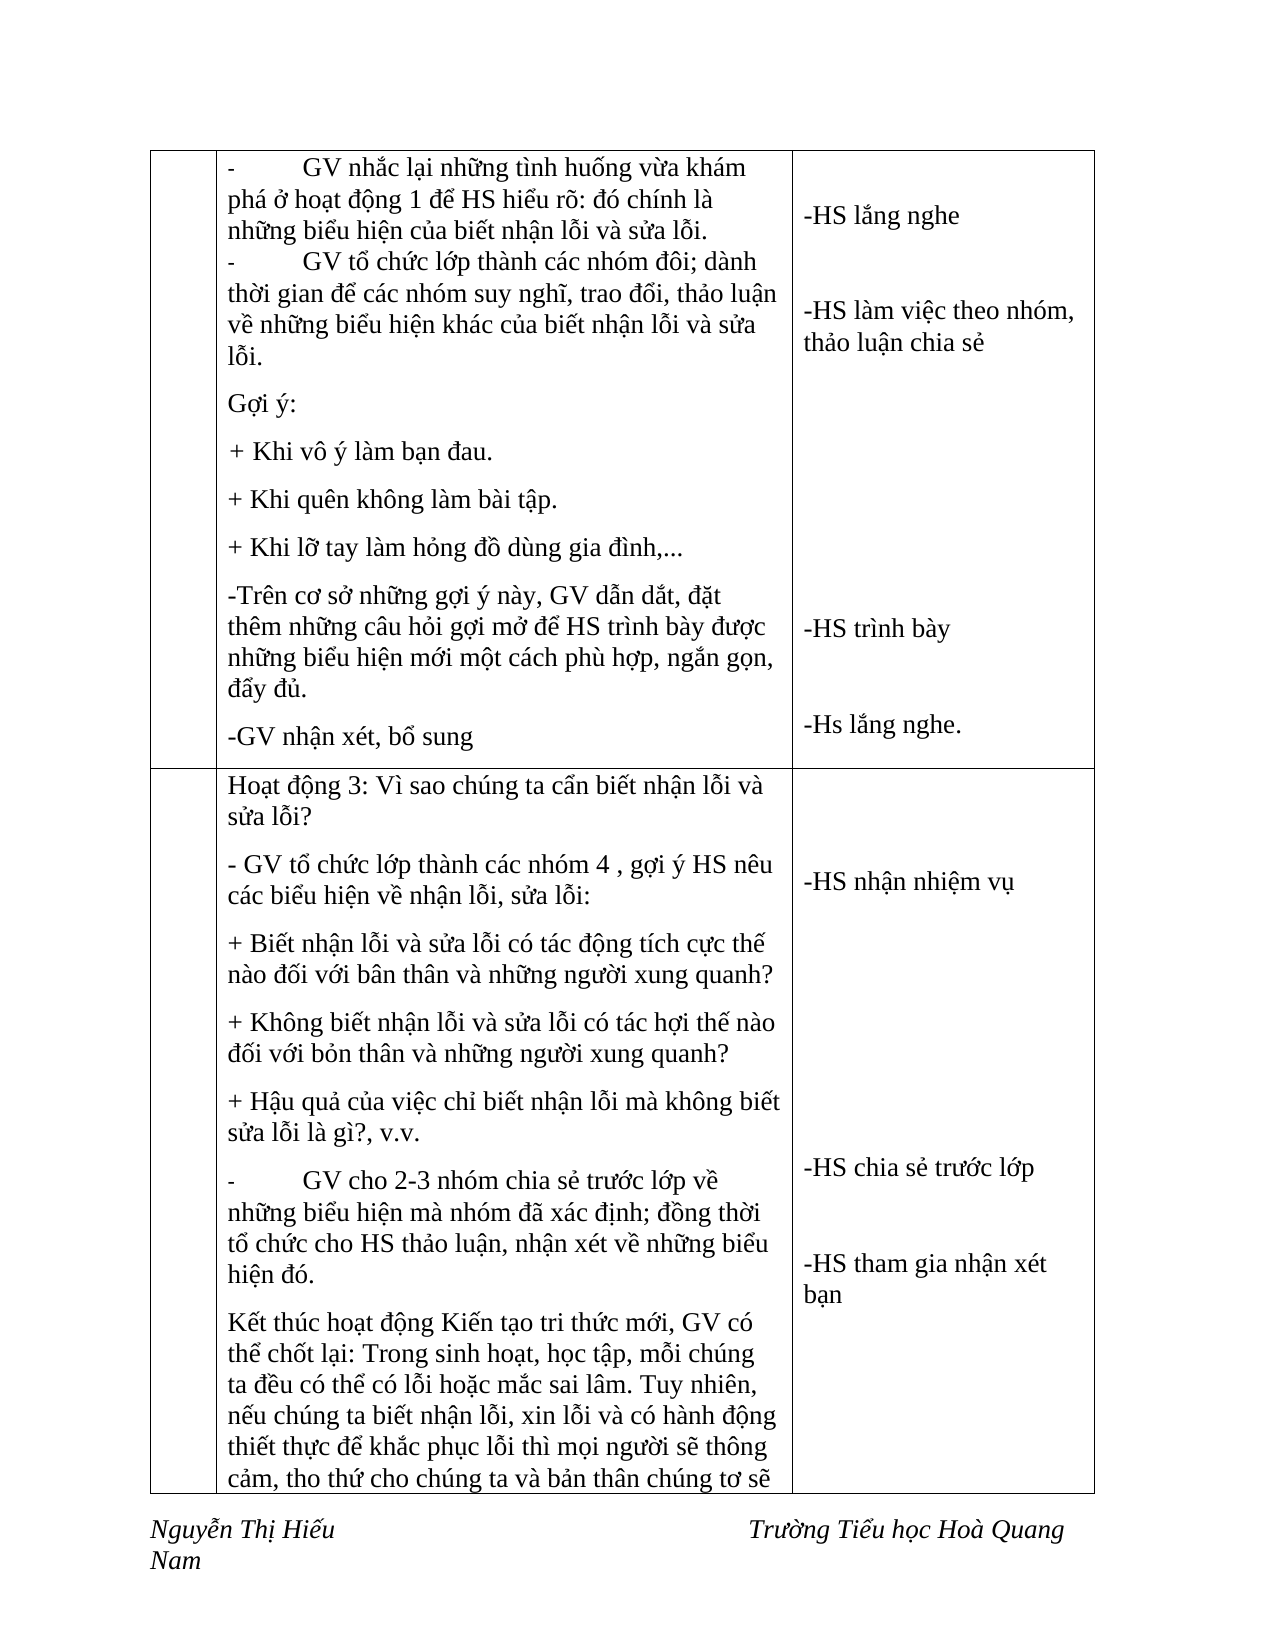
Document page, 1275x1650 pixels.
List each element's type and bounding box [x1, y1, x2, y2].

table_cell [151, 769, 216, 1493]
table_cell [217, 769, 792, 1493]
table_cell [793, 151, 1094, 768]
table_cell [793, 769, 1094, 1493]
table_cell [217, 151, 792, 768]
table_cell [151, 151, 216, 768]
